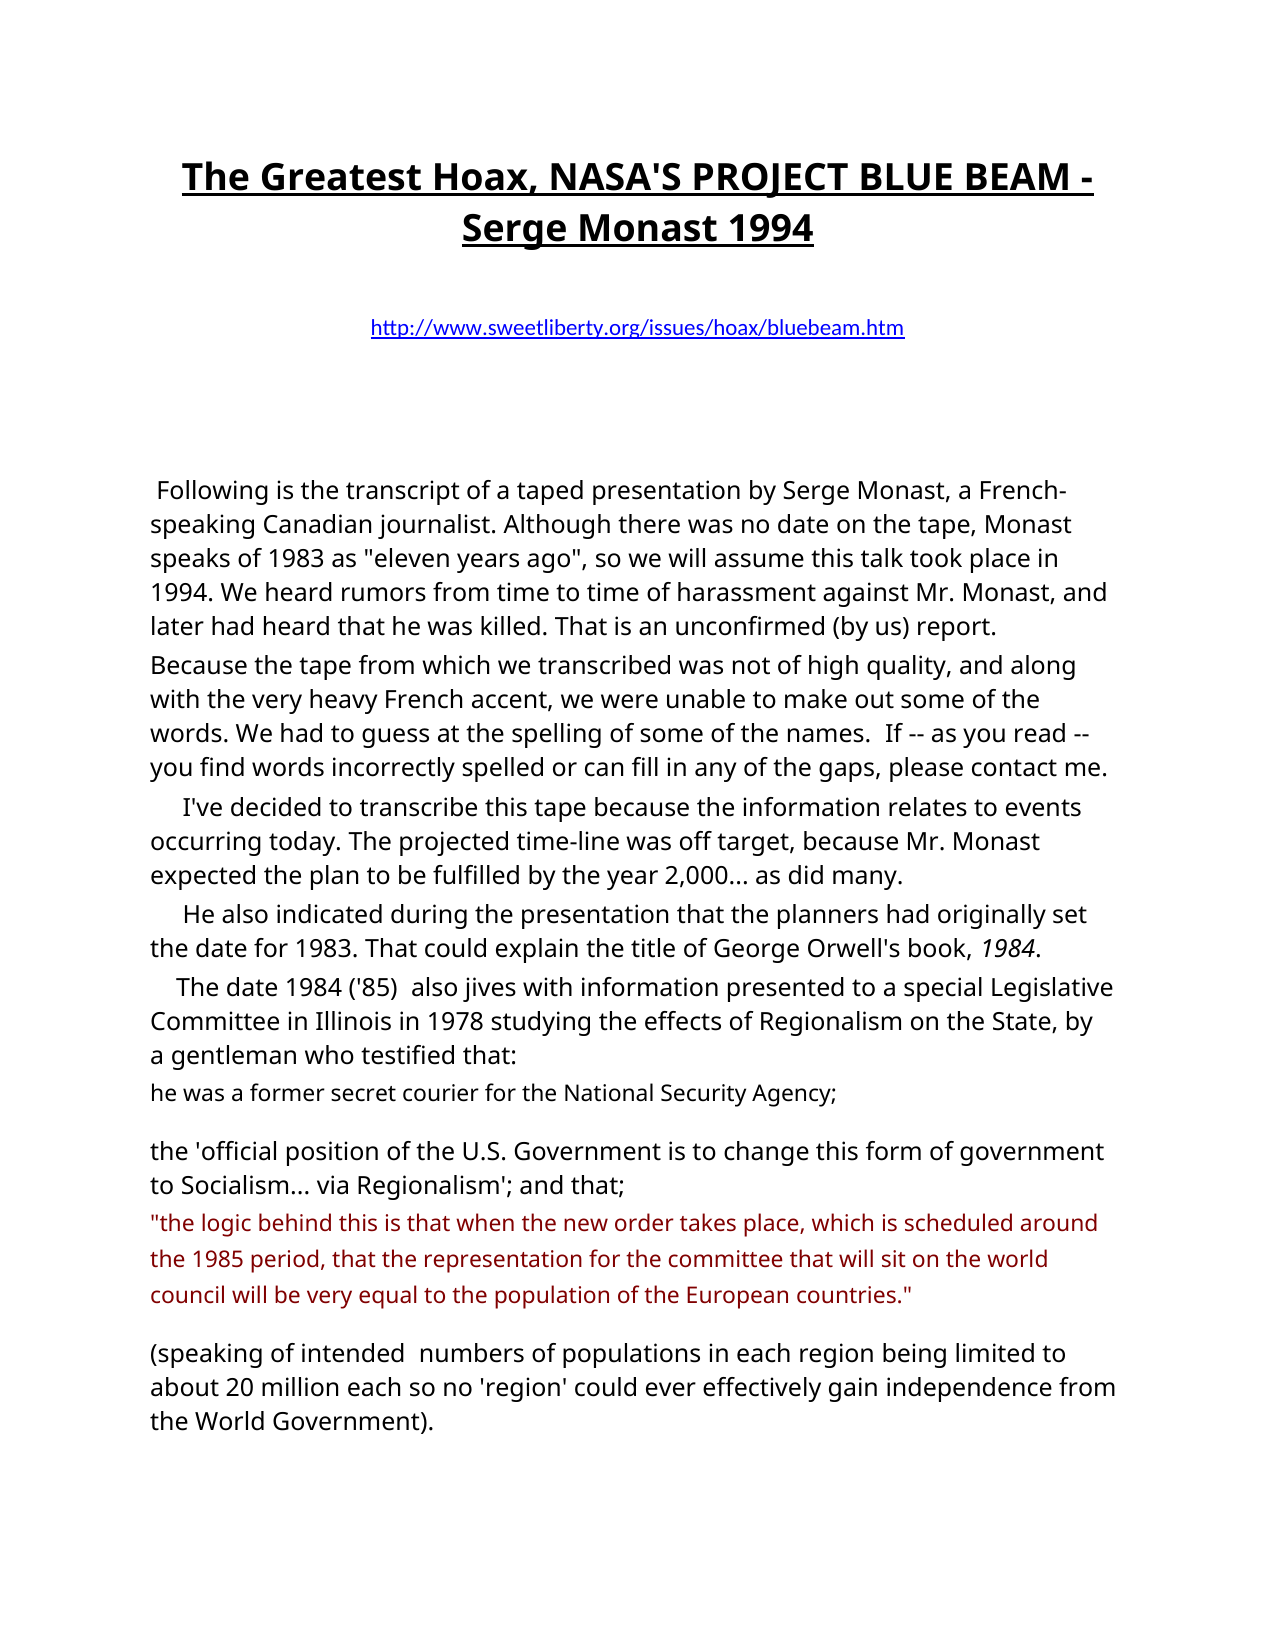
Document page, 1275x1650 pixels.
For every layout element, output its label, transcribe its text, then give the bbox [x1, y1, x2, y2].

text Because the tape from which we transcribed was not of high quality, and along with the very heavy French accent, we were unable to make out some of the words. We had to guess at the spelling of some of the names. If -- as you read -- you find words incorrectly spelled or can fill in any of the gaps, please contact me. [150, 648, 1125, 784]
text The Greatest Hoax, NASA'S PROJECT BLUE BEAM - Serge Monast 1994 [150, 150, 1125, 252]
text He also indicated during the presentation that the planners had originally set the date for 1983. That could explain the title of George Orwell's book, 1984. [150, 896, 1125, 964]
text (speaking of intended numbers of populations in each region being limited to about 20 million each so no 'region' could ever effectively gain independence from the World Government). [150, 1336, 1125, 1438]
text http://www.sweetliberty.org/issues/hoax/bluebeam.htm [150, 313, 1125, 341]
text the 'official position of the U.S. Government is to change this form of government to Socialism... via Regionalism'; and that; [150, 1134, 1125, 1202]
text The date 1984 ('85) also jives with information presented to a special Legislative Committee in Illinois in 1978 studying the effects of Regionalism on the State, by a gentleman who testified that: [150, 970, 1125, 1072]
text Following is the transcript of a taped presentation by Serge Monast, a French-speaking Canadian journalist. Although there was no date on the tape, Monast speaks of 1983 as "eleven years ago", so we will assume this talk took place in 1994. We heard rumors from time to time of harassment against Mr. Monast, and later had heard that he was killed. That is an unconfirmed (by us) report. [150, 472, 1125, 643]
text he was a former secret courier for the National Security Agency; [150, 1077, 1125, 1108]
text "the logic behind this is that when the new order takes place, which is scheduled around the 1985 period, that the representation for the committee that will sit on the world council will be very equal to the population of the European countries." [150, 1207, 1125, 1310]
text I've decided to transcribe this tape because the information relates to events occurring today. The projected time-line was off target, because Mr. Monast expected the plan to be fulfilled by the year 2,000... as did many. [150, 789, 1125, 891]
